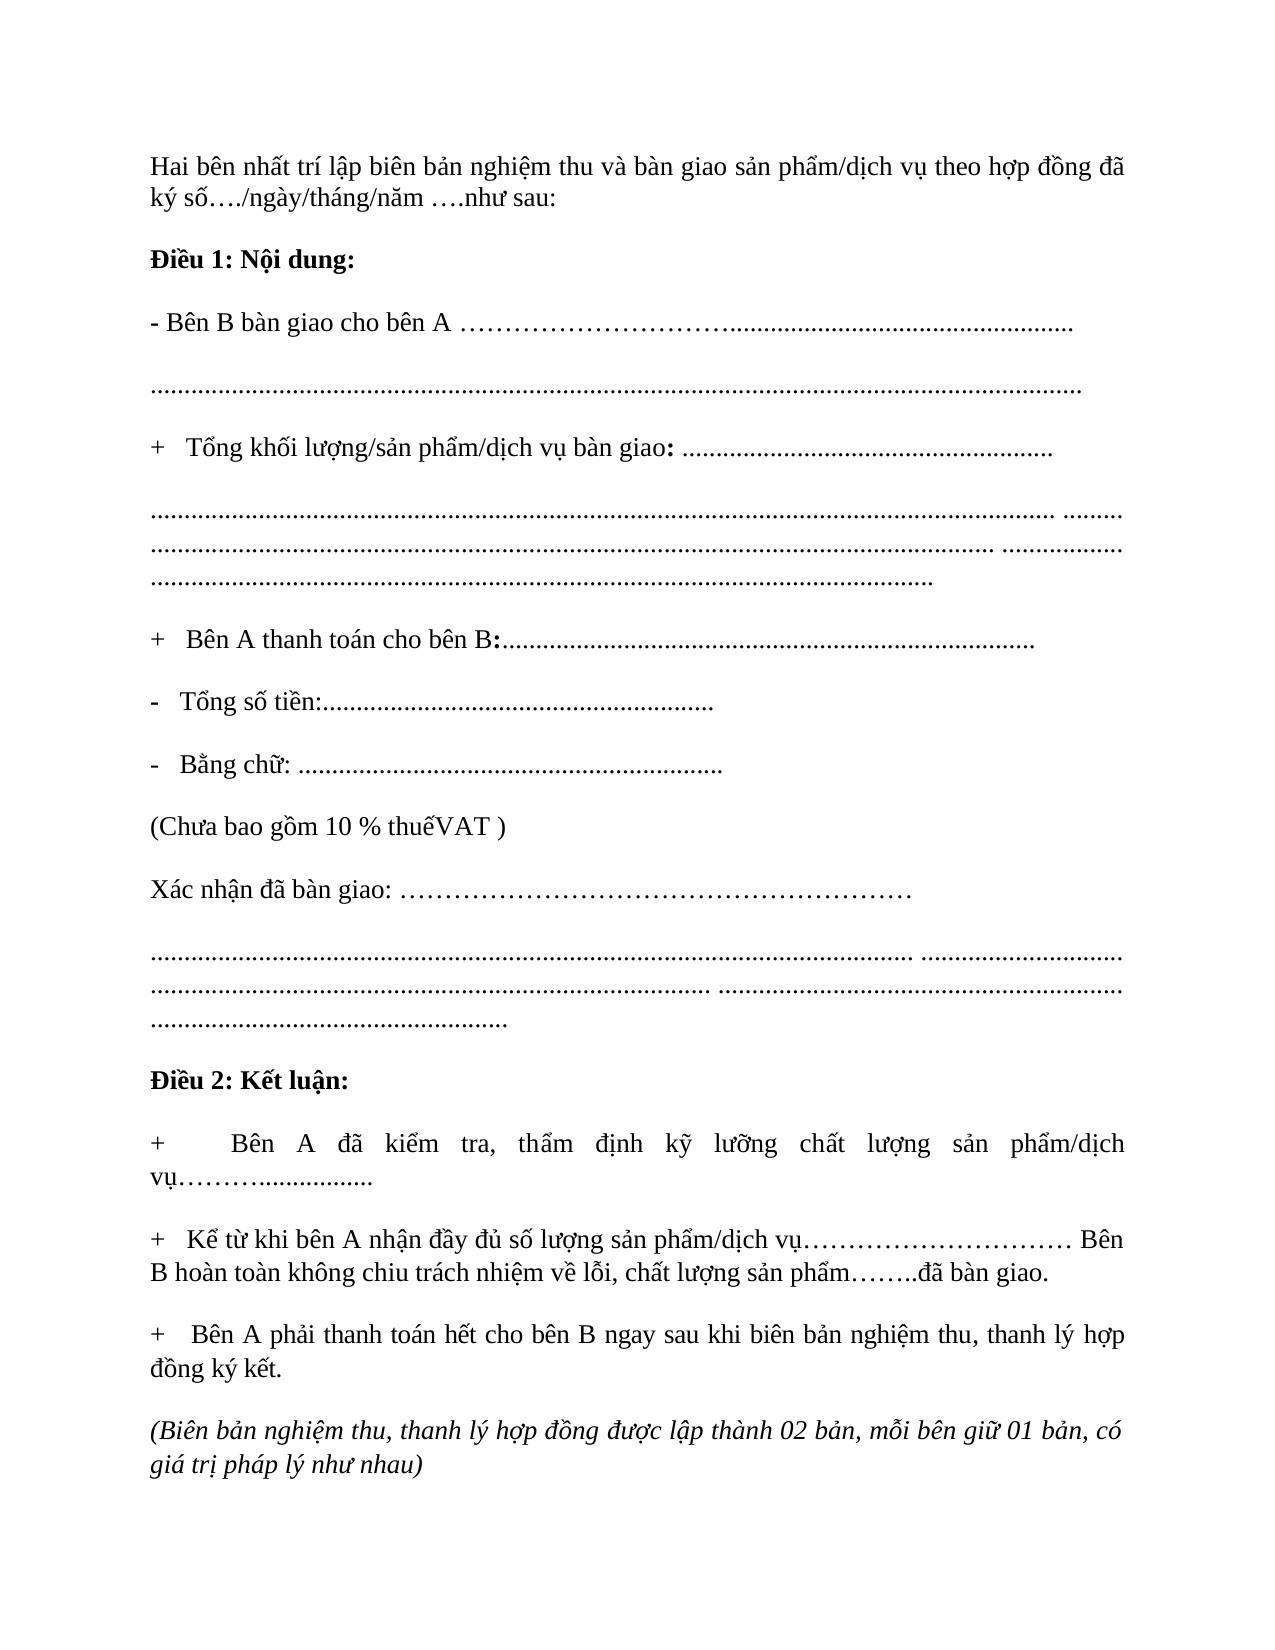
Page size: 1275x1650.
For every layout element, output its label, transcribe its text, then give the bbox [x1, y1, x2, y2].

text ...................................................................................................................................... ...................................................................................................................................... ...................................................................................................................................... [150, 491, 1125, 591]
text + Kể từ khi bên A nhận đầy đủ số lượng sản phẩm/dịch vụ………………………… Bên B hoàn toàn không chiu trách nhiệm về lỗi, chất lượng sản phẩm……..đã bàn giao. [150, 1221, 1125, 1287]
text - Bên B bàn giao cho bên A …………………………................................................... [150, 304, 1125, 337]
text (Chưa bao gồm 10 % thuếVAT ) [150, 808, 1125, 841]
text - Tổng số tiền:.......................................................... [150, 683, 1125, 716]
text ................................................................................................................. ................................................................................................................. ................................................................................................................. [150, 933, 1125, 1033]
text Điều 2: Kết luận: [150, 1062, 1125, 1096]
text Điều 1: Nội dung: [150, 241, 1125, 275]
text + Tổng khối lượng/sản phẩm/dịch vụ bàn giao: ....................................................... [150, 429, 1125, 462]
text + Bên A thanh toán cho bên B:............................................................................... [150, 621, 1125, 654]
text - Bằng chữ: ............................................................... [150, 746, 1125, 779]
text Xác nhận đã bàn giao: ………………………………………………… [150, 871, 1125, 904]
text + Bên A đã kiểm tra, thẩm định kỹ lưỡng chất lượng sản phẩm/dịch vụ………................. [150, 1125, 1125, 1191]
text Hai bên nhất trí lập biên bản nghiệm thu và bàn giao sản phẩm/dịch vụ theo hợp đồng đã ký số…./ngày/tháng/năm ….như sau: [150, 150, 1125, 212]
text (Biên bản nghiệm thu, thanh lý hợp đồng được lập thành 02 bản, mỗi bên giữ 01 bản, có giá trị pháp lý như nhau) [150, 1412, 1125, 1479]
text .......................................................................................................................................... [150, 366, 1125, 400]
text + Bên A phải thanh toán hết cho bên B ngay sau khi biên bản nghiệm thu, thanh lý hợp đồng ký kết. [150, 1316, 1125, 1383]
